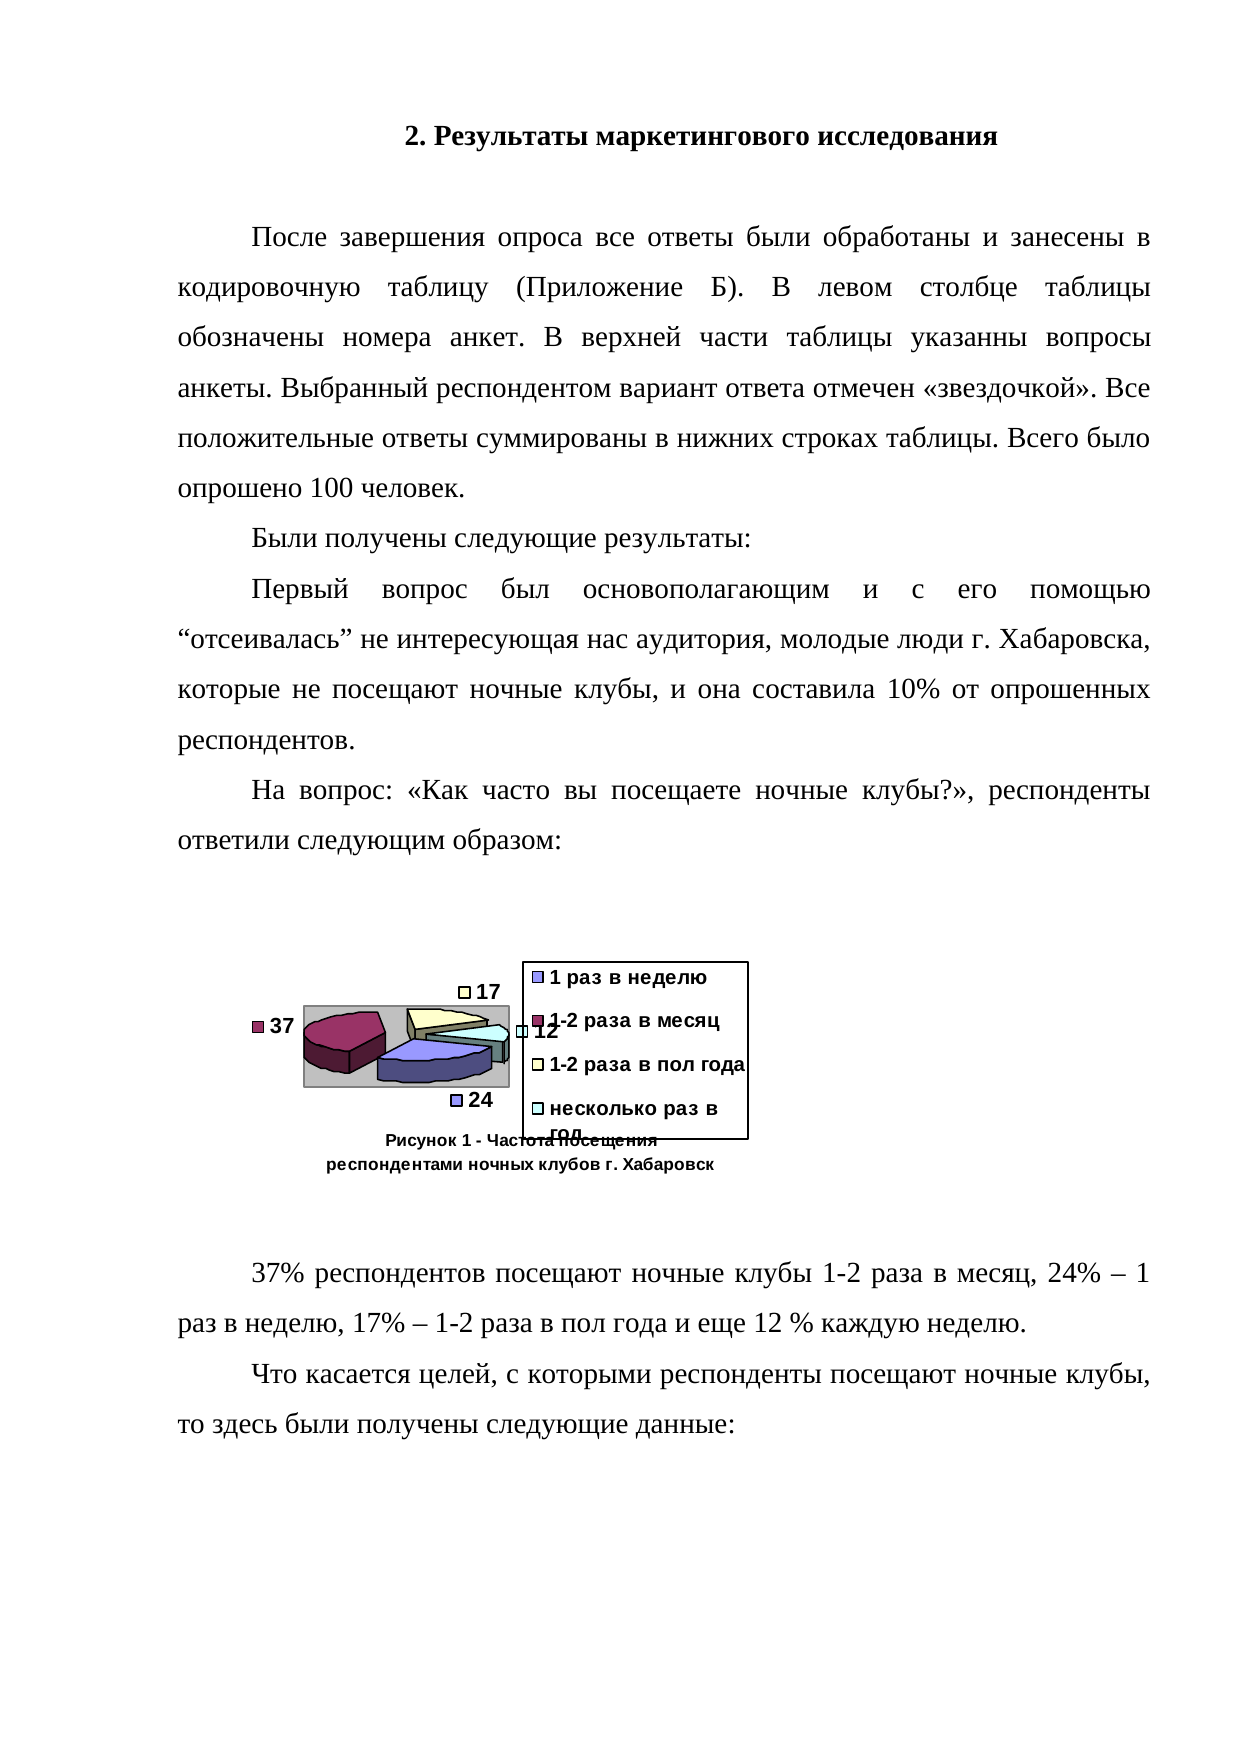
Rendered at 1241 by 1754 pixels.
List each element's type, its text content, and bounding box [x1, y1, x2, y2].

text После завершения опроса все ответы были обработаны и занесены в кодировочную таблицу (Приложение Б). В левом столбце таблицы обозначены номера анкет. В верхней части таблицы указанны вопросы анкеты. Выбранный респондентом вариант ответа отмечен «звездочкой». Все положительные ответы суммированы в нижних строках таблицы. Всего было опрошено 100 человек. [177, 219, 1152, 504]
text На вопрос: «Как часто вы посещаете ночные клубы?», респонденты ответили следующим образом: [177, 772, 1152, 856]
text Первый вопрос был основополагающим и с его помощью “отсеивалась” не интересующая нас аудитория, молодые люди г. Хабаровска, которые не посещают ночные клубы, и она составила 10% от опрошенных респондентов. [177, 571, 1152, 755]
text 2. Результаты маркетингового исследования [177, 118, 1152, 152]
text Были получены следующие результаты: [177, 521, 1152, 554]
text 37% респондентов посещают ночные клубы 1-2 раза в месяц, 24% – 1 раз в неделю, 17% – 1-2 раза в пол года и еще 12 % каждую неделю. [177, 1255, 1152, 1339]
text Что касается целей, с которыми респонденты посещают ночные клубы, то здесь были получены следующие данные: [177, 1356, 1152, 1439]
